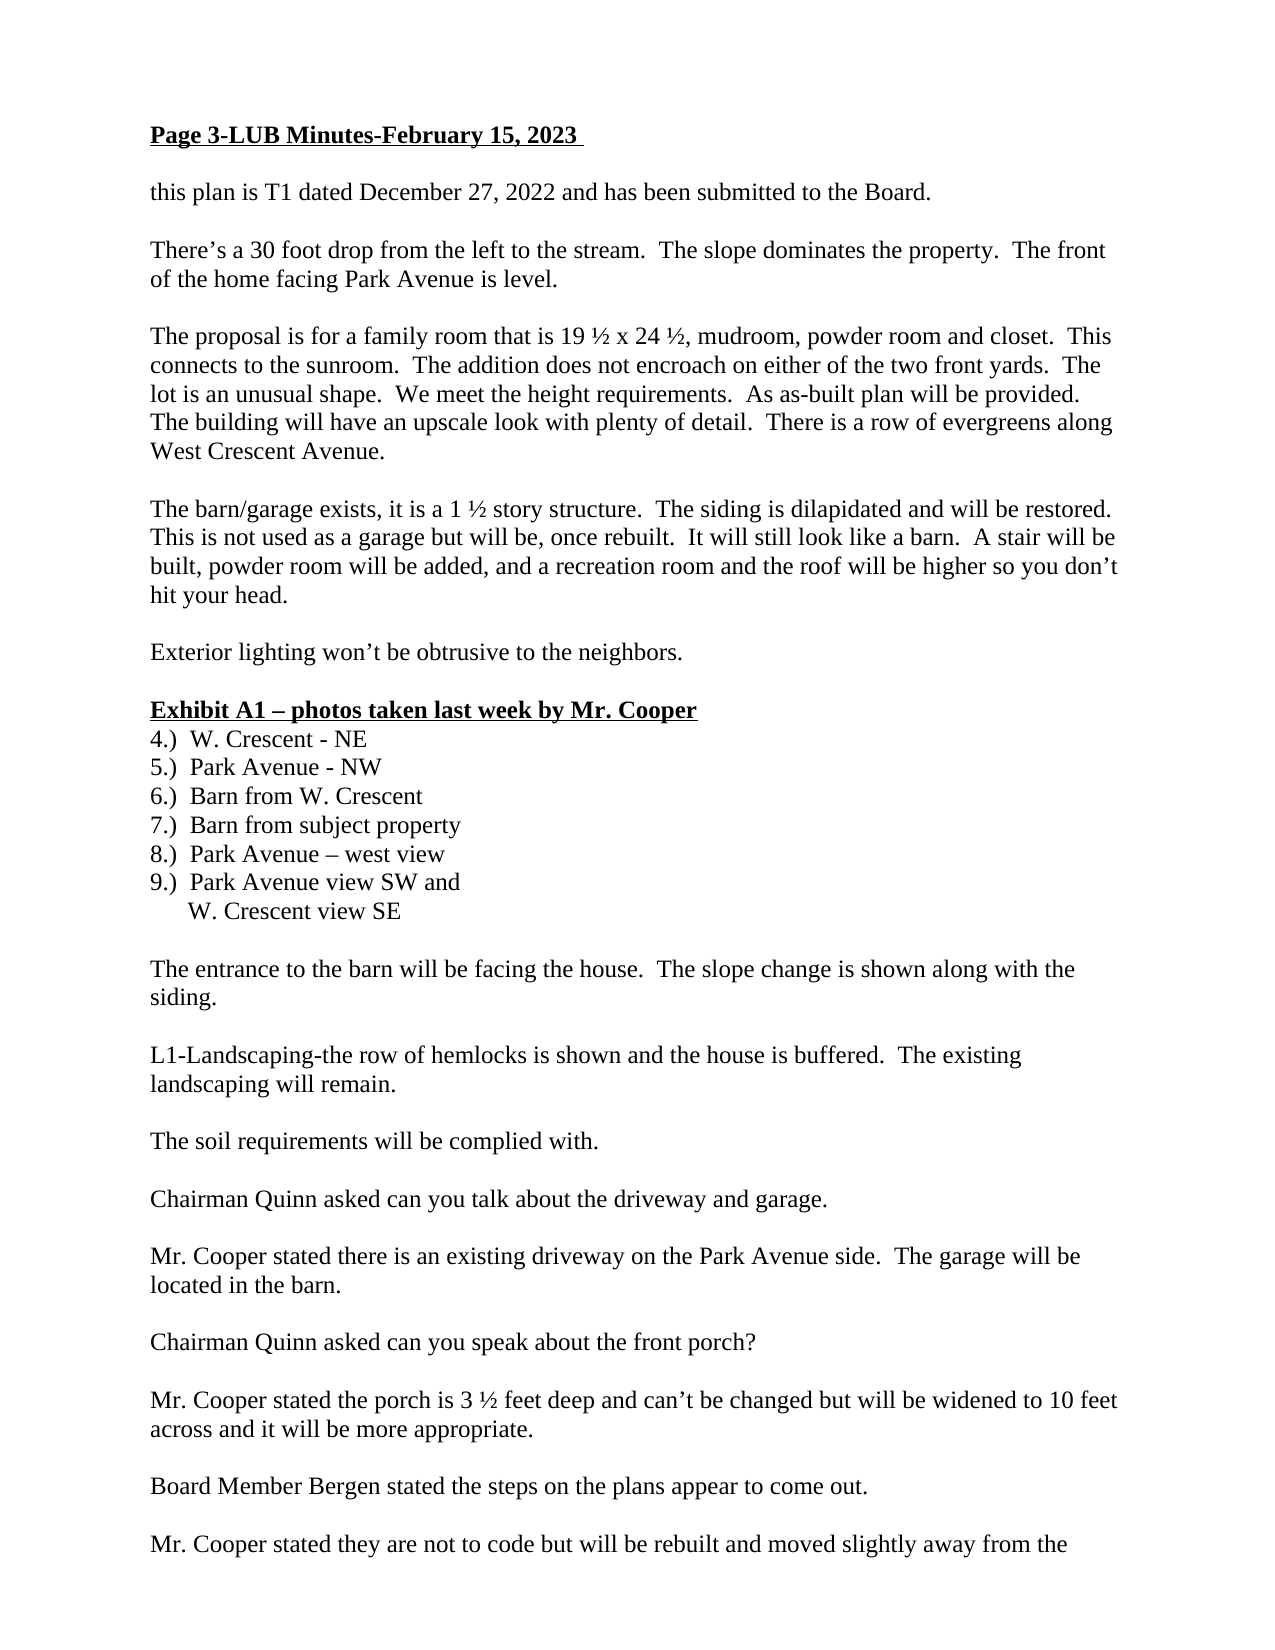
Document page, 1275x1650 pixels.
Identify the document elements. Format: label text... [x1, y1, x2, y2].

text The proposal is for a family room that is 19 ½ x 24 ½, mudroom, powder room and closet. This connects to the sunroom. The addition does not encroach on either of the two front yards. The lot is an unusual shape. We meet the height requirements. As as-built plan will be provided. The building will have an upscale look with plenty of detail. There is a row of evergreens along West Crescent Avenue. [150, 321, 1125, 465]
text The barn/garage exists, it is a 1 ½ story structure. The siding is dilapidated and will be restored. This is not used as a garage but will be, once rebuilt. It will still look like a barn. A stair will be built, powder room will be added, and a recreation room and the roof will be higher so you don’t hit your head. [150, 494, 1125, 609]
text The entrance to the barn will be facing the house. The slope change is shown along with the siding. [150, 954, 1125, 1011]
text this plan is T1 dated December 27, 2022 and has been submitted to the Board. [150, 177, 1125, 206]
text 6.) Barn from W. Crescent [150, 781, 1125, 810]
text Page 3-LUB Minutes-February 15, 2023 [150, 120, 1125, 149]
text 8.) Park Avenue – west view [150, 839, 1125, 867]
text Chairman Quinn asked can you speak about the front porch? [150, 1327, 1125, 1356]
text 7.) Barn from subject property [150, 810, 1125, 839]
text The soil requirements will be complied with. [150, 1126, 1125, 1155]
text Mr. Cooper stated the porch is 3 ½ feet deep and can’t be changed but will be widened to 10 feet across and it will be more appropriate. [150, 1385, 1125, 1442]
text Mr. Cooper stated they are not to code but will be rebuilt and moved slightly away from the [150, 1529, 1125, 1557]
text There’s a 30 foot drop from the left to the stream. The slope dominates the property. The front of the home facing Park Avenue is level. [150, 235, 1125, 292]
text Exterior lighting won’t be obtrusive to the neighbors. [150, 637, 1125, 666]
text 9.) Park Avenue view SW and [150, 867, 1125, 896]
text 4.) W. Crescent - NE [150, 724, 1125, 752]
text L1-Landscaping-the row of hemlocks is shown and the house is buffered. The existing landscaping will remain. [150, 1040, 1125, 1097]
text 5.) Park Avenue - NW [150, 752, 1125, 781]
text Chairman Quinn asked can you talk about the driveway and garage. [150, 1184, 1125, 1212]
text Mr. Cooper stated there is an existing driveway on the Park Avenue side. The garage will be located in the barn. [150, 1241, 1125, 1299]
text Board Member Bergen stated the steps on the plans appear to come out. [150, 1471, 1125, 1500]
text Exhibit A1 – photos taken last week by Mr. Cooper [150, 695, 1125, 724]
text W. Crescent view SE [150, 896, 1125, 925]
